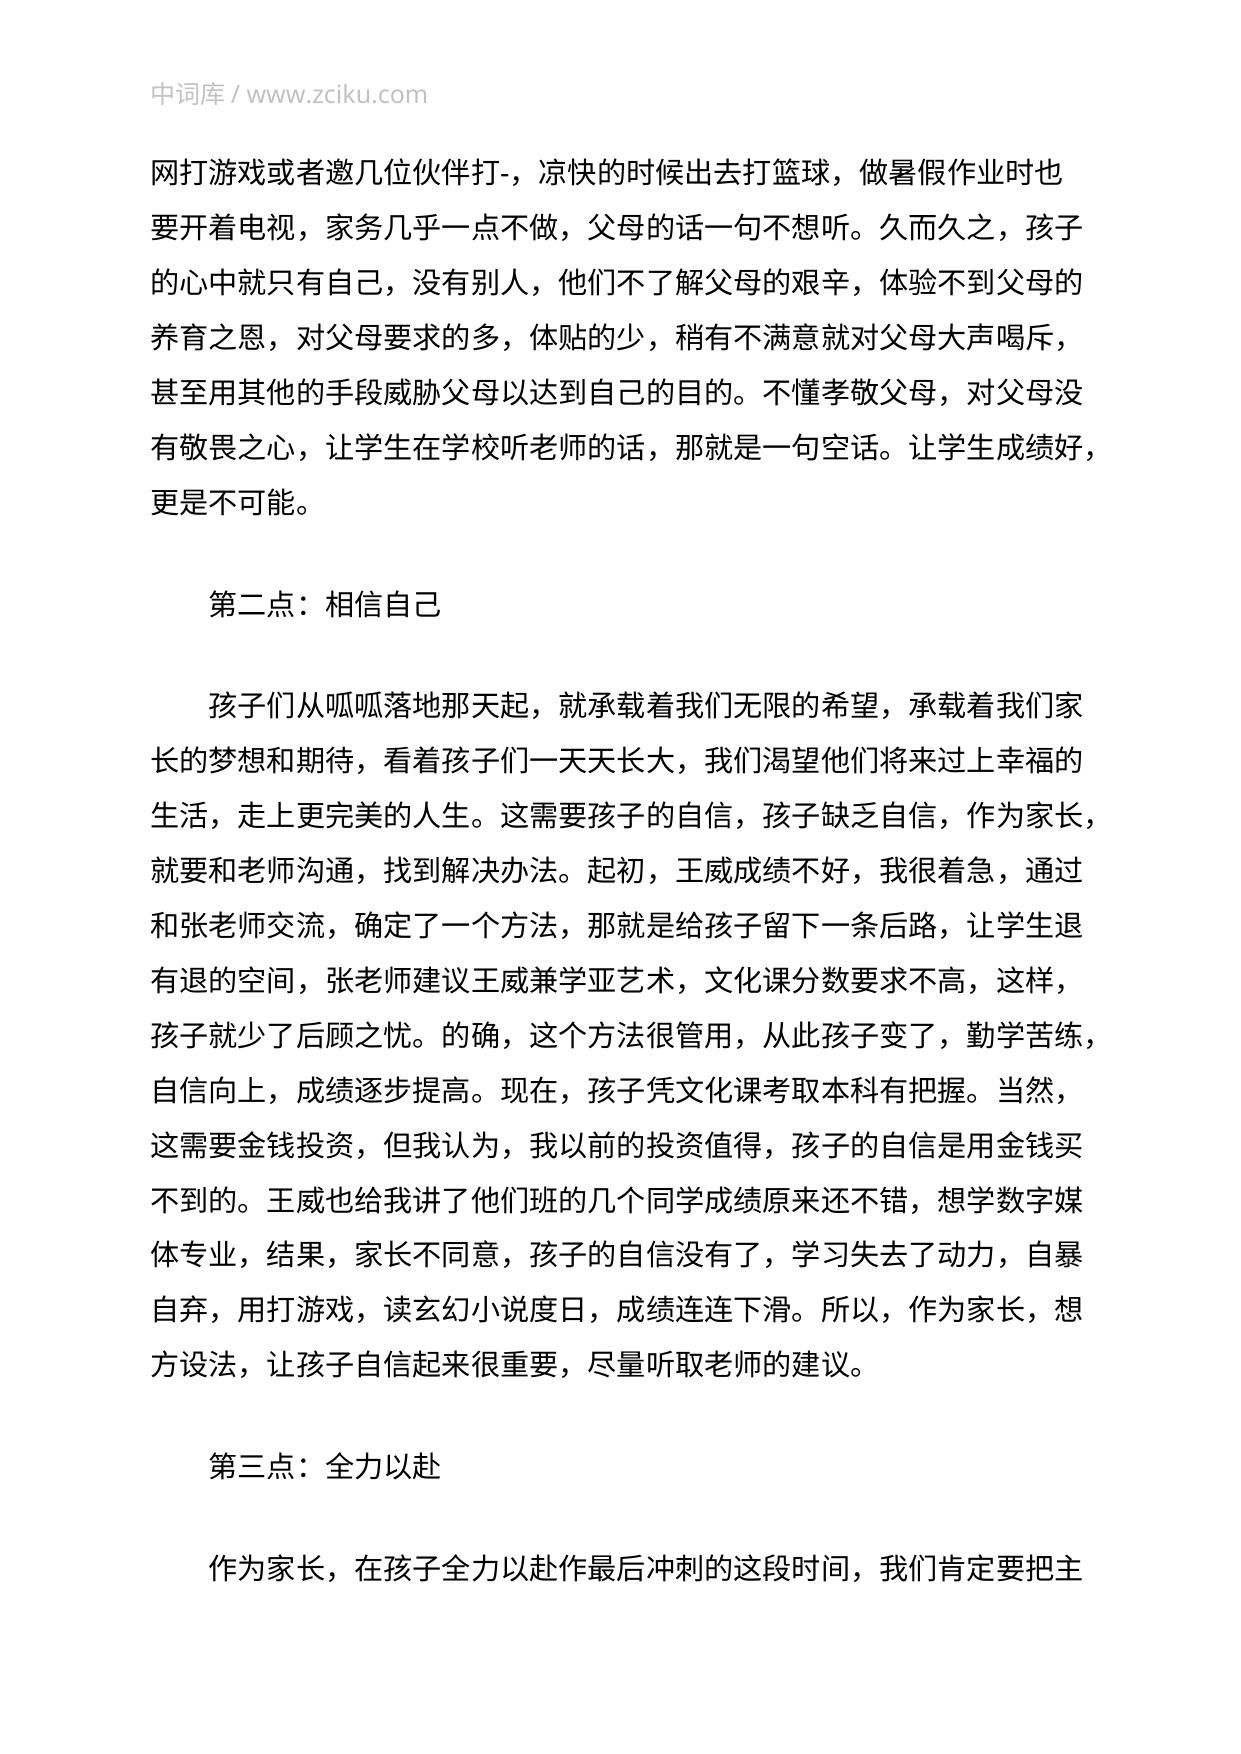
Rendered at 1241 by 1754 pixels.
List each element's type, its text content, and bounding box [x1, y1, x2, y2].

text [150, 150, 1090, 522]
text 孩子们从呱呱落地那天起，就承载着我们无限的希望，承载着我们家长的梦想和期待，看着孩子们一天天长大，我们渴望他们将来过上幸福的生活，走上更完美的人生。这需要孩子的自信，孩子缺乏自信，作为家长，就要和老师沟通，找到解决办法。起初，王威成绩不好，我很着急，通过和张老师交流，确定了一个方法，那就是给孩子留下一条后路，让学生退有退的空间，张老师建议王威兼学亚艺术，文化课分数要求不高，这样，孩子就少了后顾之忧。的确，这个方法很管用，从此孩子变了，勤学苦练，自信向上，成绩逐步提高。现在，孩子凭文化课考取本科有把握。当然，这需要金钱投资，但我认为，我以前的投资值得，孩子的自信是用金钱买不到的。王威也给我讲了他们班的几个同学成绩原来还不错，想学数字媒体专业，结果，家长不同意，孩子的自信没有了，学习失去了动力，自暴自弃，用打游戏，读玄幻小说度日，成绩连连下滑。所以，作为家长，想方设法，让孩子自信起来很重要，尽量听取老师的建议。 [150, 683, 1090, 1384]
text 第三点：全力以赴 [150, 1443, 1090, 1486]
text 第二点：相信自己 [150, 581, 1090, 623]
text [150, 1545, 1090, 1588]
